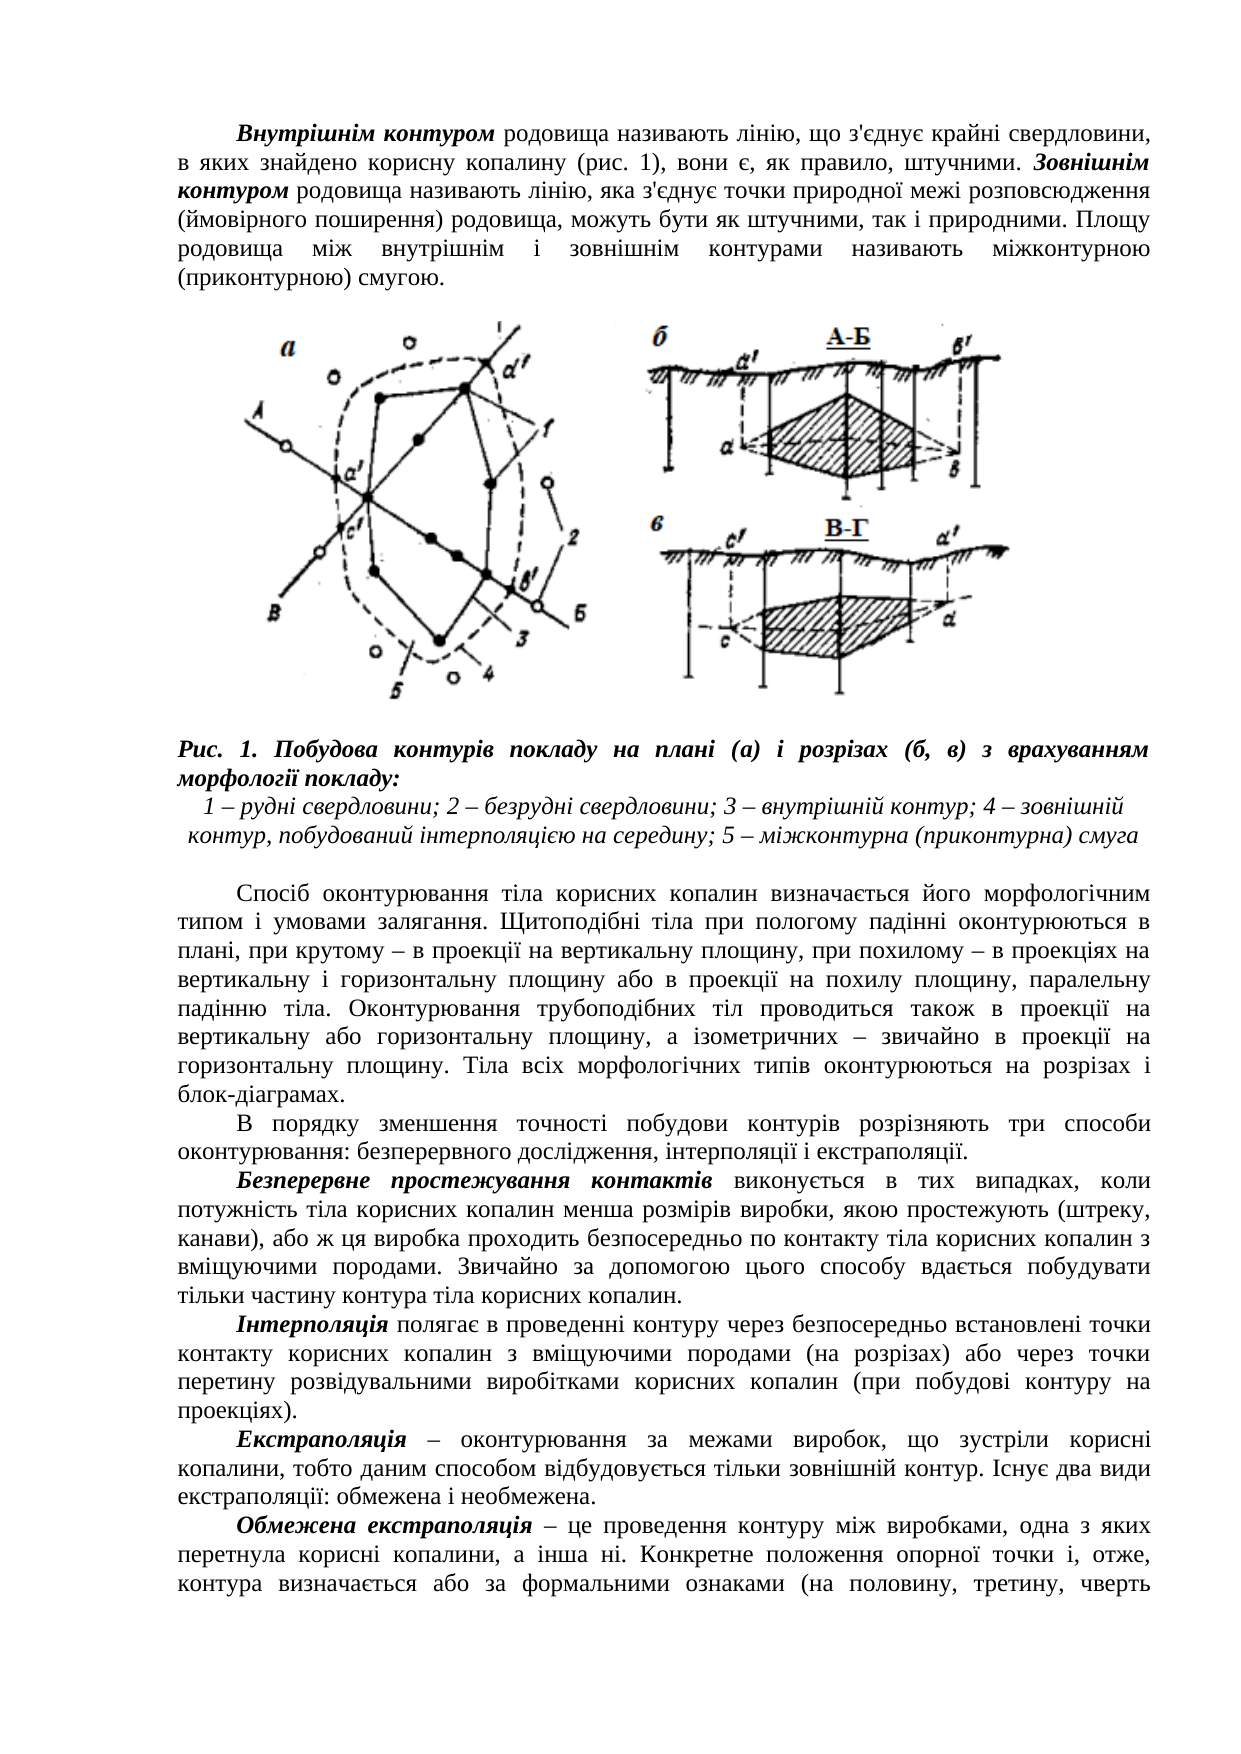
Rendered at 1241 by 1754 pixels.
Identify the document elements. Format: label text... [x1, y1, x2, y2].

text Інтерполяція полягає в проведенні контуру через безпосередньо встановлені точки контакту корисних копалин з вміщуючими породами (на розрізах) або через точки перетину розвідувальними виробітками корисних копалин (при побудові контуру на проекціях). [177, 1309, 1152, 1424]
text В порядку зменшення точності побудови контурів розрізняють три способи оконтурювання: безперервного дослідження, інтерполяції і екстраполяції. [177, 1108, 1152, 1165]
text Рис. 1. Побудова контурів покладу на плані (а) і розрізах (б, в) з врахуванням морфології покладу: [177, 734, 1152, 791]
text Спосіб оконтурювання тіла корисних копалин визначається його морфологічним типом і умовами залягання. Щитоподібні тіла при пологому падінні оконтурюються в плані, при крутому – в проекції на вертикальну площину, при похилому – в проекціях на вертикальну і горизонтальну площину або в проекції на похилу площину, паралельну падінню тіла. Оконтурювання трубоподібних тіл проводиться також в проекції на вертикальну або горизонтальну площину, а ізометричних – звичайно в проекції на горизонтальну площину. Тіла всіх морфологічних типів оконтурюються на розрізах і блок-діаграмах. [177, 878, 1152, 1108]
picture [236, 321, 1013, 706]
text Безперервне простежування контактів виконується в тих випадках, коли потужність тіла корисних копалин менша розмірів виробки, якою простежують (штреку, канави), або ж ця виробка проходить безпосередньо по контакту тіла корисних копалин з вміщуючими породами. Звичайно за допомогою цього способу вдається побудувати тільки частину контура тіла корисних копалин. [177, 1165, 1152, 1309]
text Екстраполяція – оконтурювання за межами виробок, що зустріли корисні копалини, тобто даним способом відбудовується тільки зовнішній контур. Існує два види екстраполяції: обмежена і необмежена. [177, 1424, 1152, 1510]
text 1 – рудні свердловини; 2 – безрудні свердловини; 3 – внутрішній контур; 4 – зовнішній контур, побудований інтерполяцією на середину; 5 – міжконтурна (приконтурна) смуга [177, 791, 1152, 849]
text Внутрішнім контуром родовища називають лінію, що з'єднує крайні свердловини, в яких знайдено корисну копалину (рис. 1), вони є, як правило, штучними. Зовнішнім контуром родовища називають лінію, яка з'єднує точки природної межі розповсюдження (ймовірного поширення) родовища, можуть бути як штучними, так і природними. Площу родовища між внутрішнім і зовнішнім контурами називають міжконтурною (приконтурною) смугою. [177, 118, 1152, 291]
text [177, 1510, 1152, 1596]
